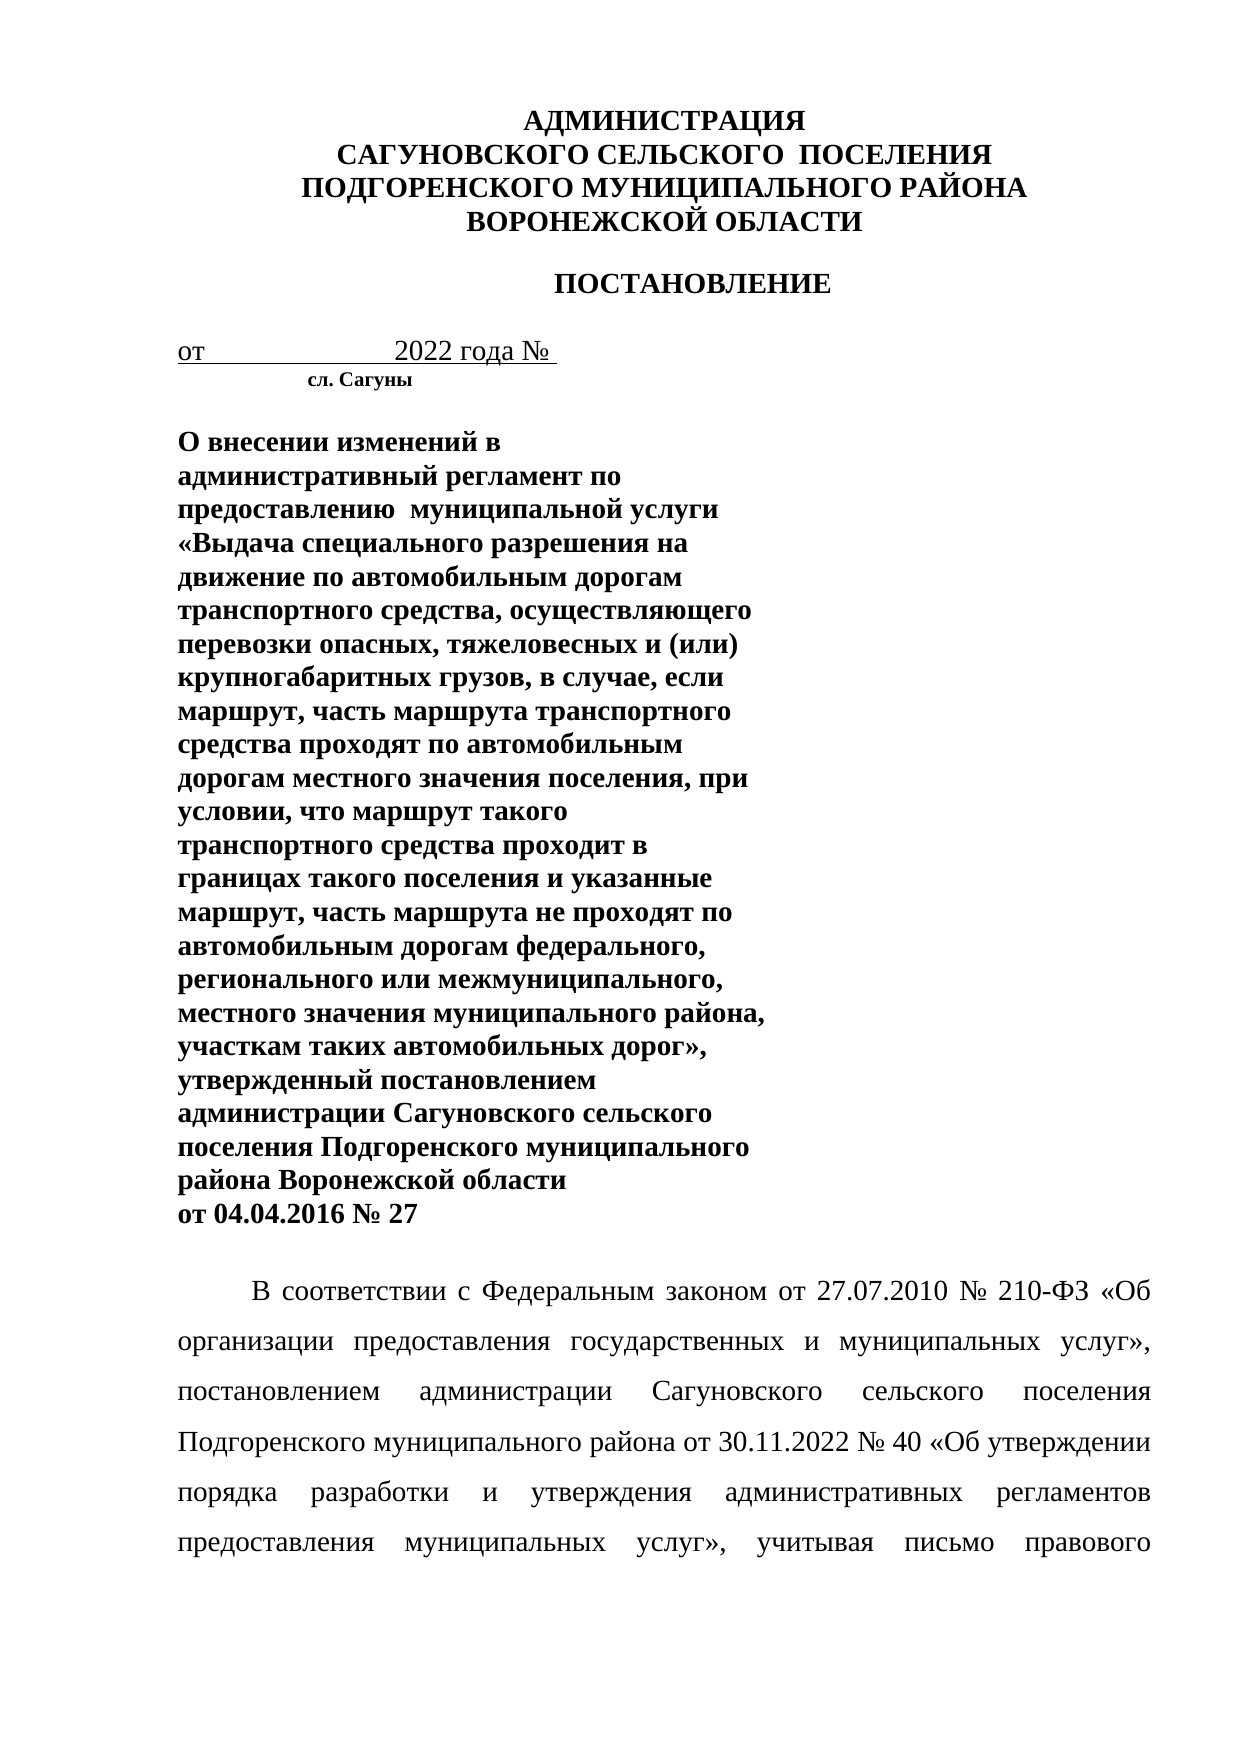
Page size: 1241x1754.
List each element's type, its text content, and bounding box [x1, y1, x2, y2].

text ПОДГОРЕНСКОГО МУНИЦИПАЛЬНОГО РАЙОНА [177, 171, 1152, 204]
text сл. Сагуны [177, 367, 1152, 391]
text О внесении изменений в административный регламент по предоставлению муниципальной услуги «Выдача специального разрешения на движение по автомобильным дорогам транспортного средства, осуществляющего перевозки опасных, тяжеловесных и (или) крупногабаритных грузов, в случае, если маршрут, часть маршрута транспортного средства проходят по автомобильным дорогам местного значения поселения, при условии, что маршрут такого транспортного средства проходит в границах такого поселения и указанные маршрут, часть маршрута не проходят по автомобильным дорогам федерального, регионального или межмуниципального, местного значения муниципального района, участкам таких автомобильных дорог», утвержденный постановлением администрации Сагуновского сельского поселения Подгоренского муниципального района Воронежской области [177, 424, 767, 1196]
text от 04.04.2016 № 27 [177, 1196, 767, 1229]
text ВОРОНЕЖСКОЙ ОБЛАСТИ [177, 204, 1152, 238]
text ПОСТАНОВЛЕНИЕ [177, 266, 1152, 300]
text САГУНОВСКОГО СЕЛЬСКОГО ПОСЕЛЕНИЯ [177, 137, 1152, 171]
text от 2022 года № [177, 333, 1152, 367]
text АДМИНИСТРАЦИЯ [177, 103, 1152, 137]
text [177, 1273, 1152, 1558]
